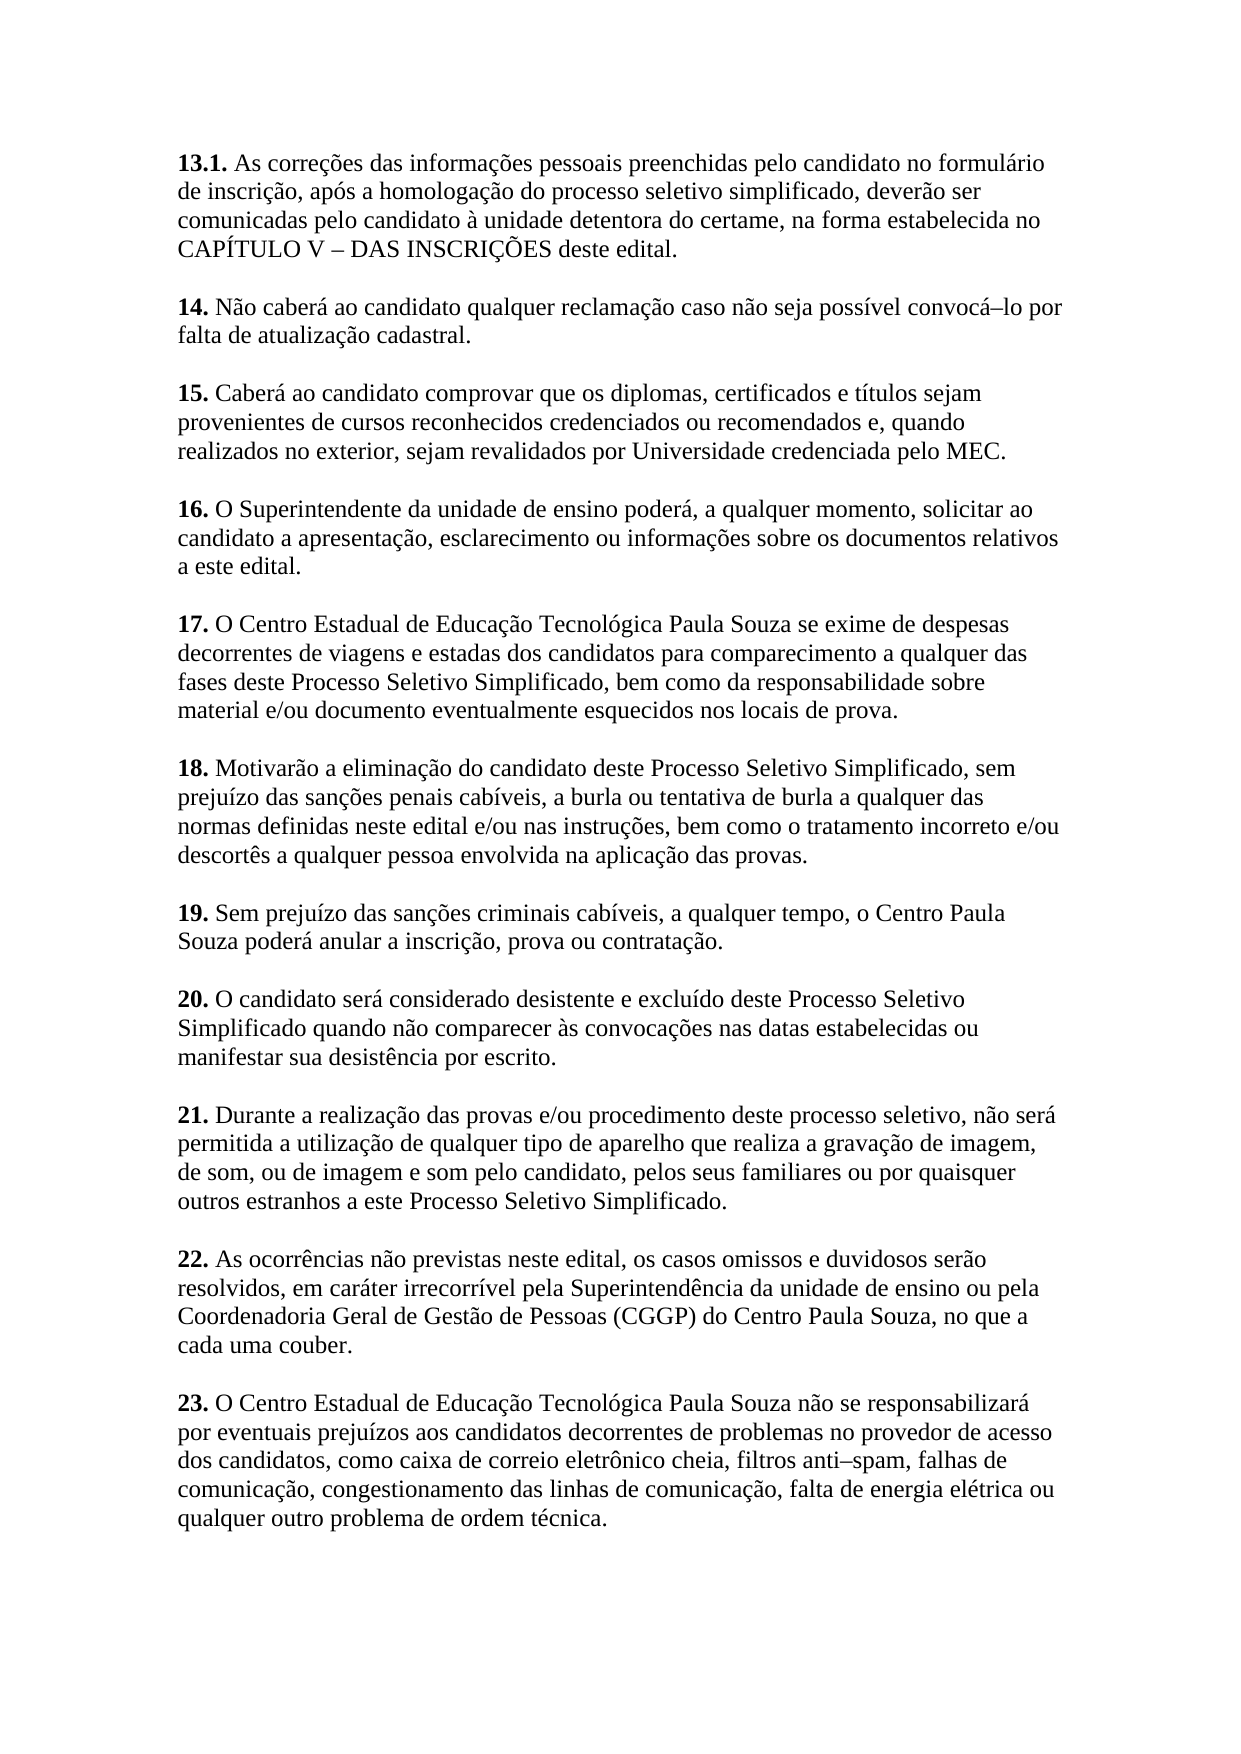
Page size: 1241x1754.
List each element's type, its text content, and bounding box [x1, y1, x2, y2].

text 16. O Superintendente da unidade de ensino poderá, a qualquer momento, solicitar ao candidato a apresentação, esclarecimento ou informações sobre os documentos relativos a este edital. [177, 494, 1063, 580]
text 17. O Centro Estadual de Educação Tecnológica Paula Souza se exime de despesas decorrentes de viagens e estadas dos candidatos para comparecimento a qualquer das fases deste Processo Seletivo Simplificado, bem como da responsabilidade sobre material e/ou documento eventualmente esquecidos nos locais de prova. [177, 609, 1063, 724]
text 22. As ocorrências não previstas neste edital, os casos omissos e duvidosos serão resolvidos, em caráter irrecorrível pela Superintendência da unidade de ensino ou pela Coordenadoria Geral de Gestão de Pessoas (CGGP) do Centro Paula Souza, no que a cada uma couber. [177, 1244, 1063, 1359]
text 15. Caberá ao candidato comprovar que os diplomas, certificados e títulos sejam provenientes de cursos reconhecidos credenciados ou recomendados e, quando realizados no exterior, sejam revalidados por Universidade credenciada pelo MEC. [177, 378, 1063, 465]
text 14. Não caberá ao candidato qualquer reclamação caso não seja possível convocá–lo por falta de atualização cadastral. [177, 292, 1063, 349]
text 23. O Centro Estadual de Educação Tecnológica Paula Souza não se responsabilizará por eventuais prejuízos aos candidatos decorrentes de problemas no provedor de acesso dos candidatos, como caixa de correio eletrônico cheia, filtros anti–spam, falhas de comunicação, congestionamento das linhas de comunicação, falta de energia elétrica ou qualquer outro problema de ordem técnica. [177, 1388, 1063, 1532]
text 20. O candidato será considerado desistente e excluído deste Processo Seletivo Simplificado quando não comparecer às convocações nas datas estabelecidas ou manifestar sua desistência por escrito. [177, 984, 1063, 1071]
text 18. Motivarão a eliminação do candidato deste Processo Seletivo Simplificado, sem prejuízo das sanções penais cabíveis, a burla ou tentativa de burla a qualquer das normas definidas neste edital e/ou nas instruções, bem como o tratamento incorreto e/ou descortês a qualquer pessoa envolvida na aplicação das provas. [177, 753, 1063, 868]
text 13.1. As correções das informações pessoais preenchidas pelo candidato no formulário de inscrição, após a homologação do processo seletivo simplificado, deverão ser comunicadas pelo candidato à unidade detentora do certame, na forma estabelecida no CAPÍTULO V – DAS INSCRIÇÕES deste edital. [177, 148, 1063, 263]
text 21. Durante a realização das provas e/ou procedimento deste processo seletivo, não será permitida a utilização de qualquer tipo de aparelho que realiza a gravação de imagem, de som, ou de imagem e som pelo candidato, pelos seus familiares ou por quaisquer outros estranhos a este Processo Seletivo Simplificado. [177, 1100, 1063, 1215]
text 19. Sem prejuízo das sanções criminais cabíveis, a qualquer tempo, o Centro Paula Souza poderá anular a inscrição, prova ou contratação. [177, 898, 1063, 955]
